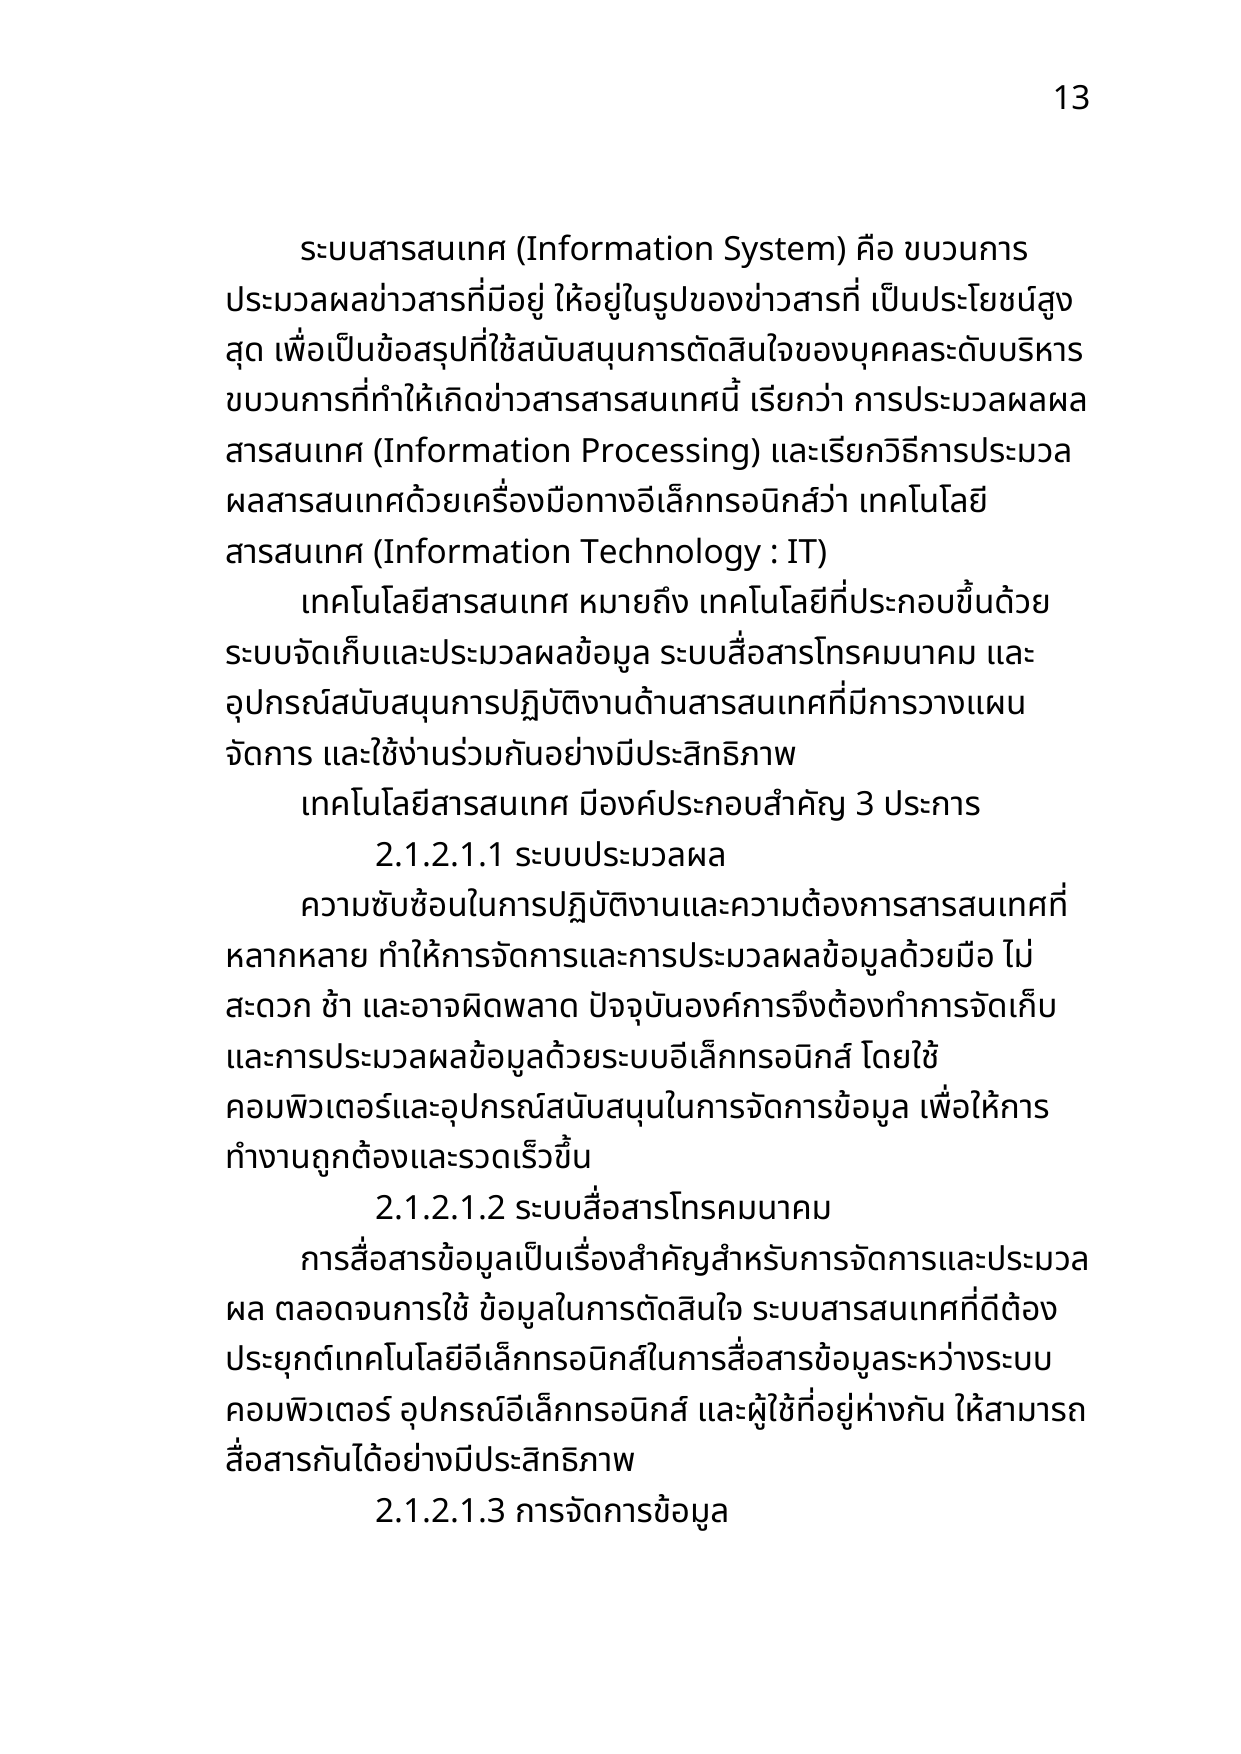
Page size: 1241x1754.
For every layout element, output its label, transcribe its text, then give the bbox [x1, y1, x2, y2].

text เทคโนโลยีสารสนเทศ หมายถึง เทคโนโลยีที่ประกอบขึ้นด้วยระบบจัดเก็บและประมวลผลข้อมูล ระบบสื่อสารโทรคมนาคม และอุปกรณ์สนับสนุนการปฏิบัติงานด้านสารสนเทศที่มีการวางแผน จัดการ และใช้ง่านร่วมกันอย่างมีประสิทธิภาพ [225, 578, 1090, 780]
text 2.1.2.1.1 ระบบประมวลผล [300, 831, 1090, 881]
text ระบบสารสนเทศ (Information System) คือ ขบวนการประมวลผลข่าวสารที่มีอยู่ ให้อยู่ในรูปของข่าวสารที่ เป็นประโยชน์สูง สุด เพื่อเป็นข้อสรุปที่ใช้สนับสนุนการตัดสินใจของบุคคลระดับบริหาร [225, 225, 1090, 376]
text เทคโนโลยีสารสนเทศ มีองค์ประกอบสำคัญ 3 ประการ [225, 780, 1090, 831]
text ขบวนการที่ทำให้เกิดข่าวสารสารสนเทศนี้ เรียกว่า การประมวลผลผลสารสนเทศ (Information Processing) และเรียกวิธีการประมวลผลสารสนเทศด้วยเครื่องมือทางอีเล็กทรอนิกส์ว่า เทคโนโลยีสารสนเทศ (Information Technology : IT) [225, 376, 1090, 578]
text 2.1.2.1.3 การจัดการข้อมูล [300, 1487, 1090, 1537]
text ความซับซ้อนในการปฏิบัติงานและความต้องการสารสนเทศที่หลากหลาย ทำให้การจัดการและการประมวลผลข้อมูลด้วยมือ ไม่สะดวก ช้า และอาจผิดพลาด ปัจจุบันองค์การจึงต้องทำการจัดเก็บและการประมวลผลข้อมูลด้วยระบบอีเล็กทรอนิกส์ โดยใช้คอมพิวเตอร์และอุปกรณ์สนับสนุนในการจัดการข้อมูล เพื่อให้การทำงานถูกต้องและรวดเร็วขึ้น [225, 881, 1090, 1184]
text การสื่อสารข้อมูลเป็นเรื่องสำคัญสำหรับการจัดการและประมวลผล ตลอดจนการใช้ ข้อมูลในการตัดสินใจ ระบบสารสนเทศที่ดีต้องประยุกต์เทคโนโลยีอีเล็กทรอนิกส์ในการสื่อสารข้อมูลระหว่างระบบคอมพิวเตอร์ อุปกรณ์อีเล็กทรอนิกส์ และผู้ใช้ที่อยู่ห่างกัน ให้สามารถสื่อสารกันได้อย่างมีประสิทธิภาพ [225, 1234, 1090, 1487]
text 2.1.2.1.2 ระบบสื่อสารโทรคมนาคม [300, 1184, 1090, 1234]
